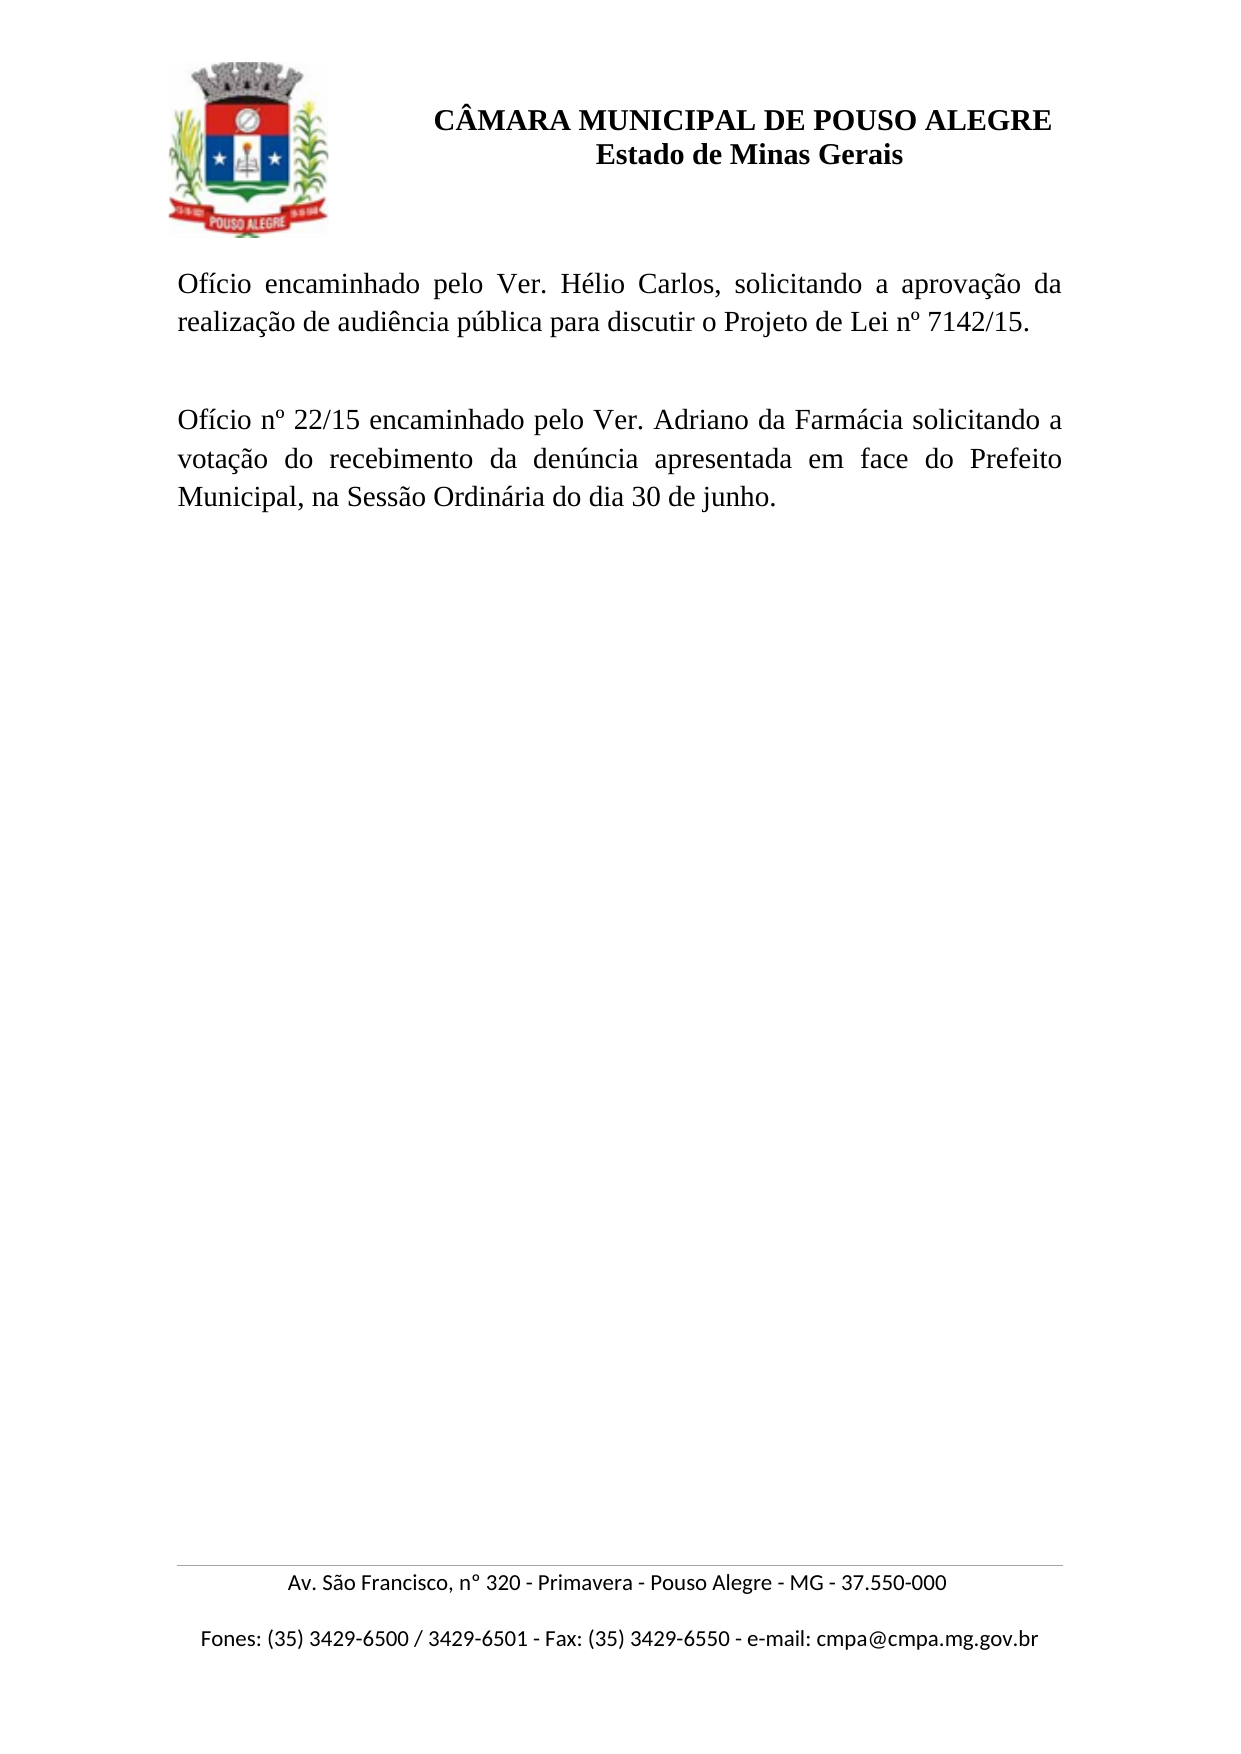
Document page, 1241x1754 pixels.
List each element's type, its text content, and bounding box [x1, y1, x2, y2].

text Ofício nº 22/15 encaminhado pelo Ver. Adriano da Farmácia solicitando a votação do recebimento da denúncia apresentada em face do Prefeito Municipal, na Sessão Ordinária do dia 30 de junho. [177, 364, 1063, 513]
picture [168, 62, 329, 238]
